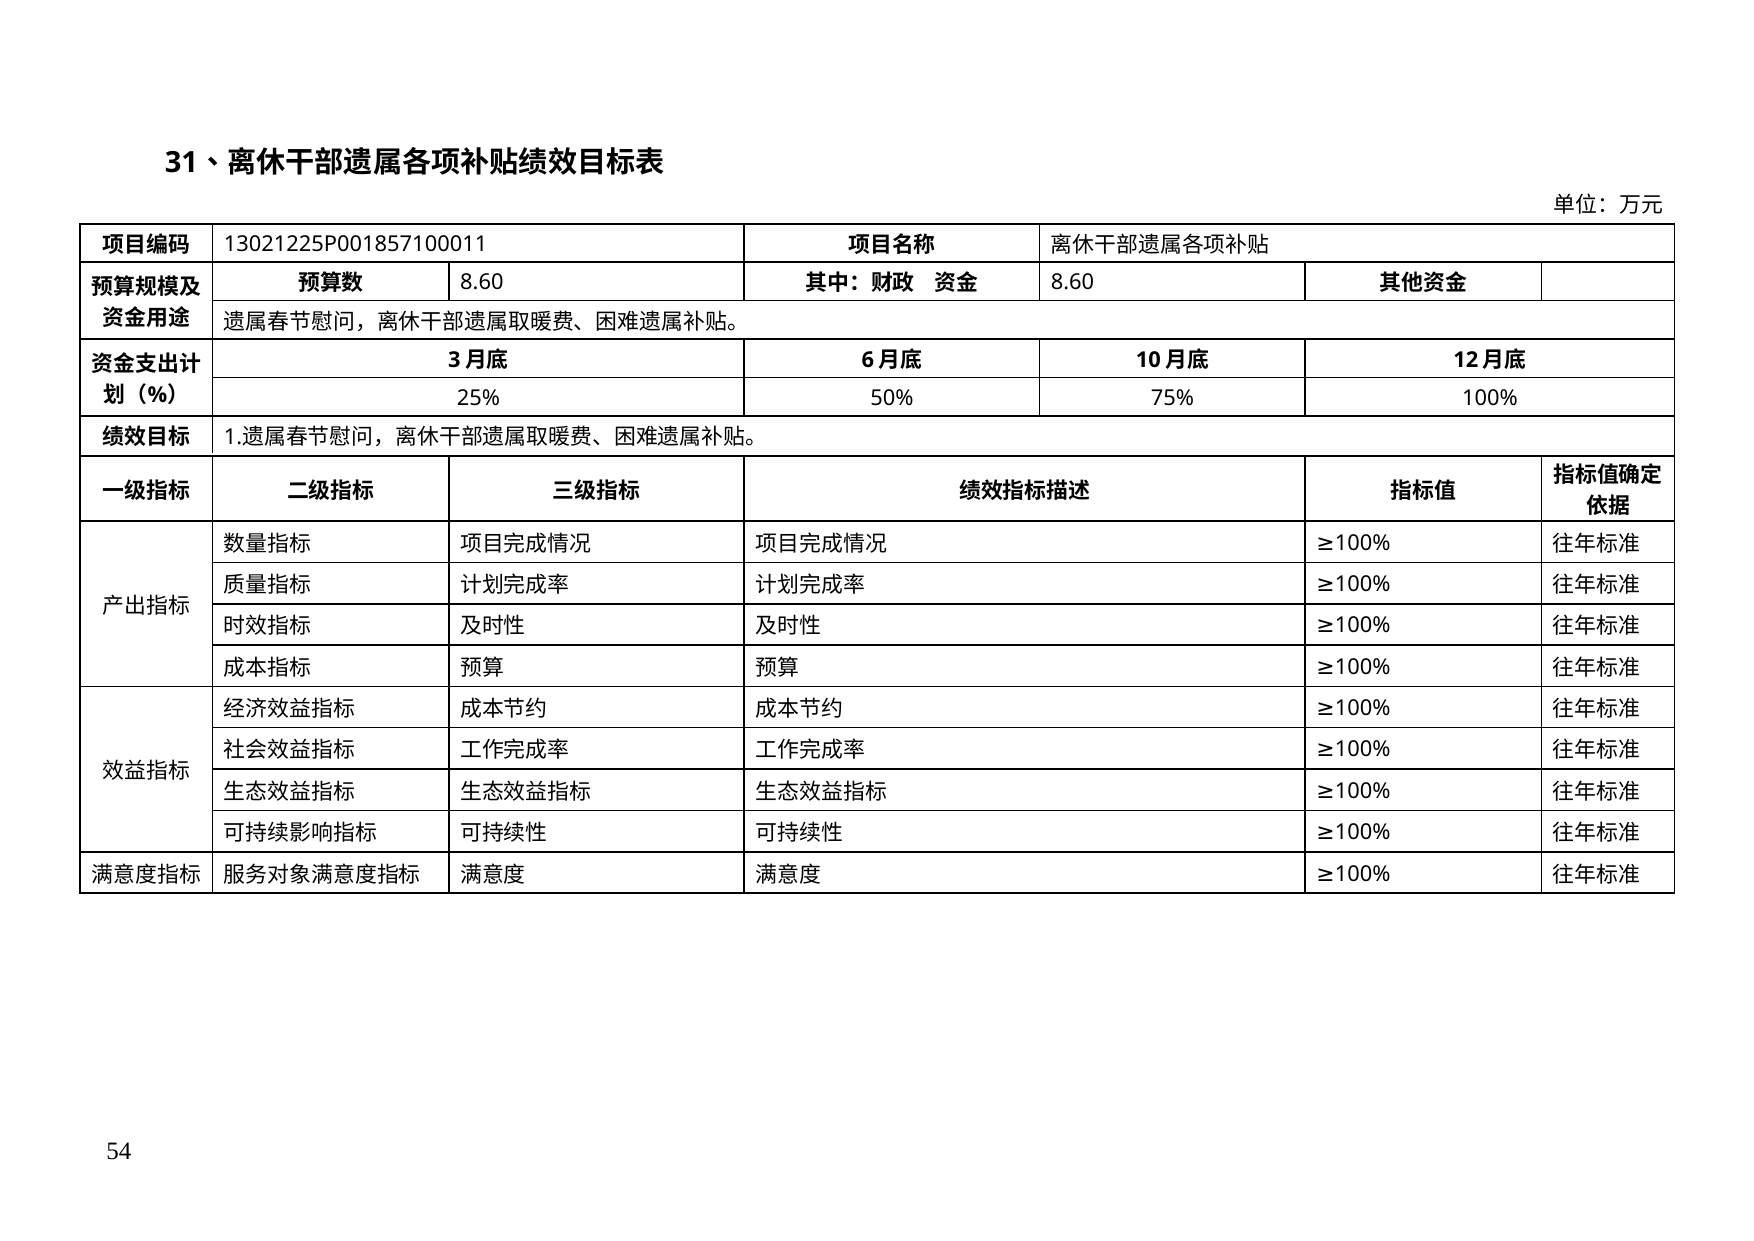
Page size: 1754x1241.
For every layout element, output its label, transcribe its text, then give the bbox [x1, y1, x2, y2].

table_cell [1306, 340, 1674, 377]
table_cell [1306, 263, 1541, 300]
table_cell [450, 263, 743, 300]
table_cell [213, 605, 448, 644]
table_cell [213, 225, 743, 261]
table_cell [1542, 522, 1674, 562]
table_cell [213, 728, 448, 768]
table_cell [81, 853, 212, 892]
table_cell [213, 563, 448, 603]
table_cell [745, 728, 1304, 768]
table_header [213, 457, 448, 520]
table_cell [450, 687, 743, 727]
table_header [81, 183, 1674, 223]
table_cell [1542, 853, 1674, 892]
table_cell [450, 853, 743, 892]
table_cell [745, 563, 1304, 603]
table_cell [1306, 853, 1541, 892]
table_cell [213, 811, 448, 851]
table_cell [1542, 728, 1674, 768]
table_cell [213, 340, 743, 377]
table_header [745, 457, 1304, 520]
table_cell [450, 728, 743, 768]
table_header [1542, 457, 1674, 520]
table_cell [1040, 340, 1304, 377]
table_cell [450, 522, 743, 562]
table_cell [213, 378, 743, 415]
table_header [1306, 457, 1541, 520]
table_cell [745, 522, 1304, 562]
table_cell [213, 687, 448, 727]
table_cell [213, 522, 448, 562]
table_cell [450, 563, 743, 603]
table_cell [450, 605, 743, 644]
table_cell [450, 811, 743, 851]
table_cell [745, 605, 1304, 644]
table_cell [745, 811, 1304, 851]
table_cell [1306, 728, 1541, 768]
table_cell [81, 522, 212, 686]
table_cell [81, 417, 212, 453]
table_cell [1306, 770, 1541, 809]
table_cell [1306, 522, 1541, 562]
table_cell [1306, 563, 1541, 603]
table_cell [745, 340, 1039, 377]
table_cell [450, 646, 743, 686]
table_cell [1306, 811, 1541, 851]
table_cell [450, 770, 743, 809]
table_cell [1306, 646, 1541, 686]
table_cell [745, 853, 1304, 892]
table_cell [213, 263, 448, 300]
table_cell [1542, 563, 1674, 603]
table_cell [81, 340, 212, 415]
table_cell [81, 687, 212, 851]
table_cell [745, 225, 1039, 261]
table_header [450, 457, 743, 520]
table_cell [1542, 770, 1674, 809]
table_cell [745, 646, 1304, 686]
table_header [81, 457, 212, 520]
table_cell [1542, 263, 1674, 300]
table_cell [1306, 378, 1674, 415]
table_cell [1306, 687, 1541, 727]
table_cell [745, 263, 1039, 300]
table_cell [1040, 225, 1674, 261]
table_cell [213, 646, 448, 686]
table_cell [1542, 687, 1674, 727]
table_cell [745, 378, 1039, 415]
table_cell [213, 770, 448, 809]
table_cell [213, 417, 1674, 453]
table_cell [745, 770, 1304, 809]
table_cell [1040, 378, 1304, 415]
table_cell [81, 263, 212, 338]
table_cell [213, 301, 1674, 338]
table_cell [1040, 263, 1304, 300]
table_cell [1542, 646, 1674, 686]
text 31、离休干部遗属各项补贴绩效目标表 [106, 142, 1648, 181]
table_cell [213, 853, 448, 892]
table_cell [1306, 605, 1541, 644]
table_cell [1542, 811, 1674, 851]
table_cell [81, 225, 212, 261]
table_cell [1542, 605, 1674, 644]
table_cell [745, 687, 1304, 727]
